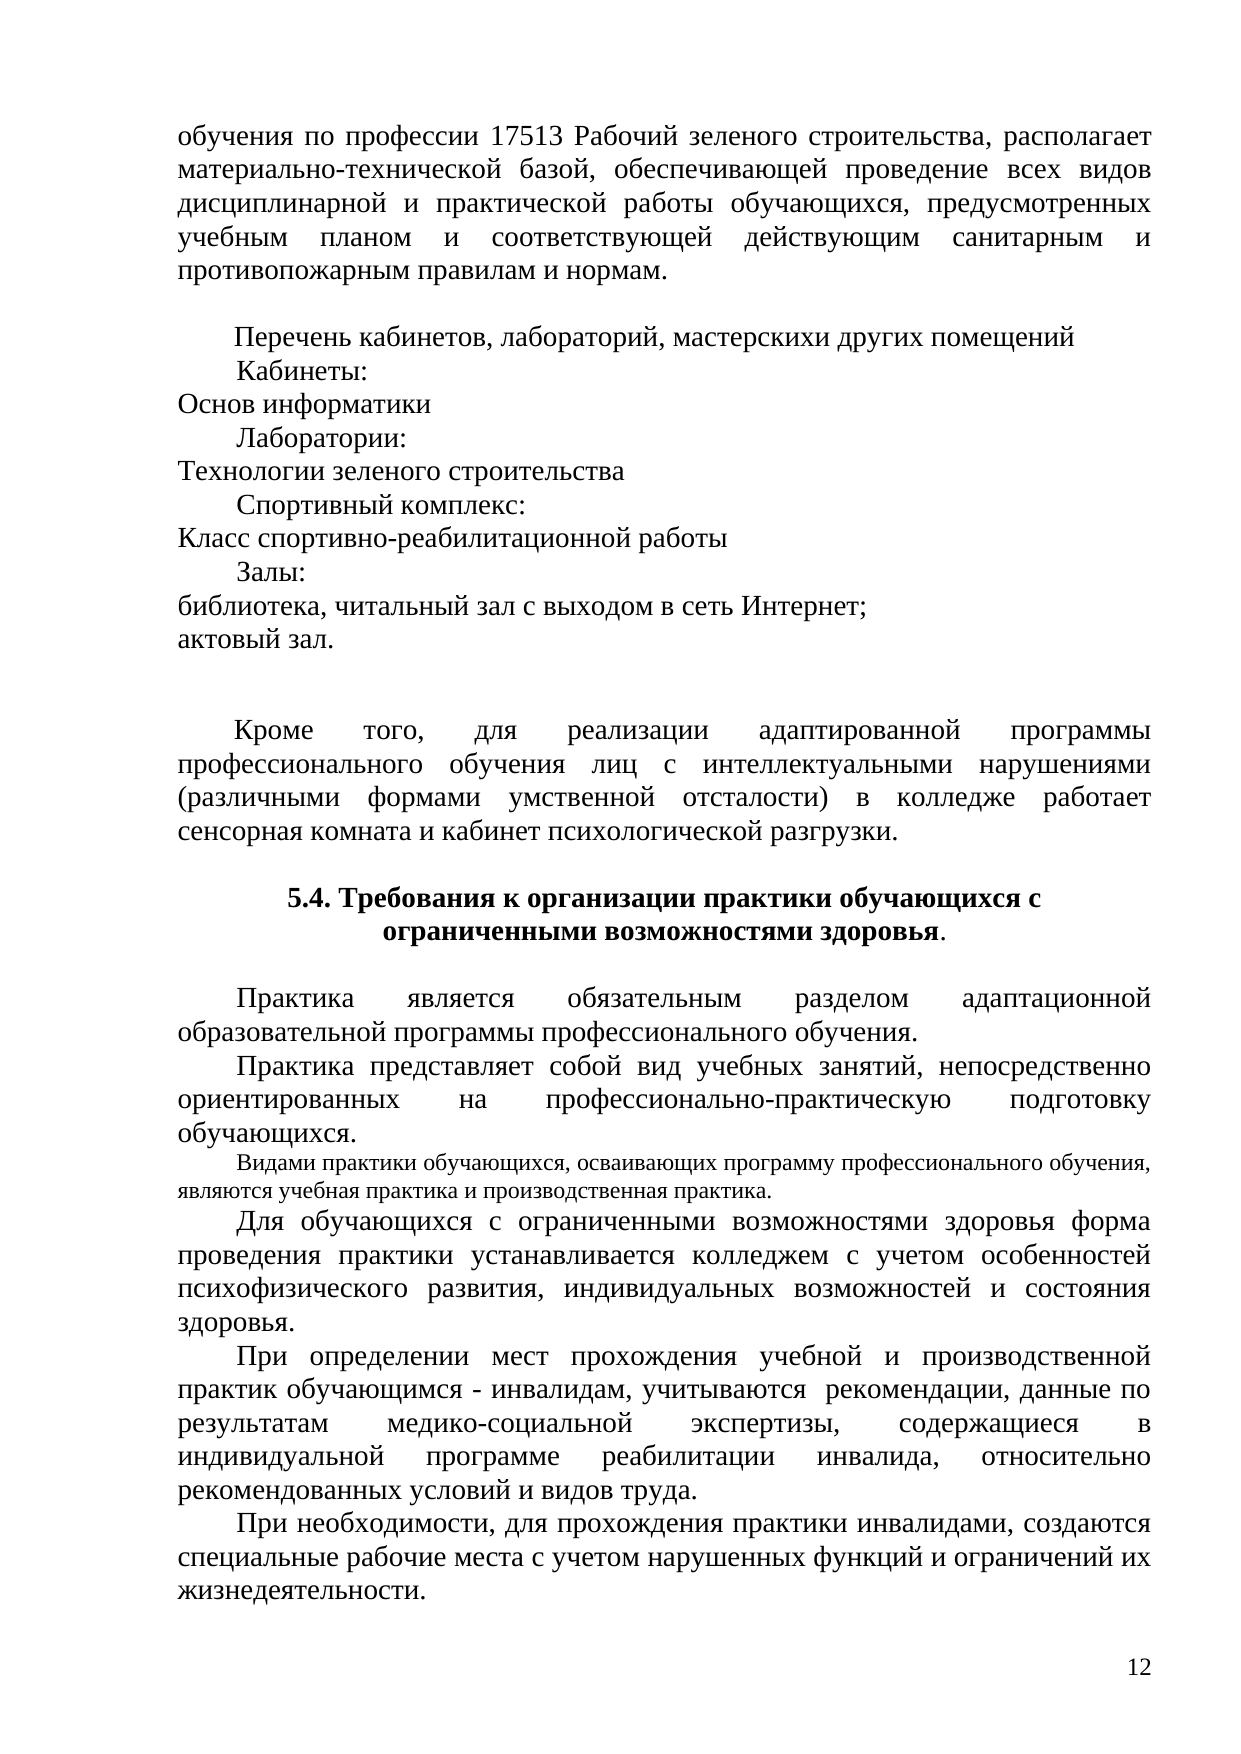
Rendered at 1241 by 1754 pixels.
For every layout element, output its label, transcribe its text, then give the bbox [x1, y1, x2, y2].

text Лаборатории: [177, 420, 1152, 453]
text Перечень кабинетов, лабораторий, мастерскихи других помещений [177, 319, 1152, 353]
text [177, 118, 1152, 286]
text Технологии зеленого строительства [177, 453, 1152, 487]
text 5.4. Требования к организации практики обучающихся с ограниченными возможностями здоровья. [177, 880, 1152, 947]
text библиотека, читальный зал с выходом в сеть Интернет; [177, 588, 1152, 621]
text При необходимости, для прохождения практики инвалидами, создаются специальные рабочие места с учетом нарушенных функций и ограничений их жизнедеятельности. [177, 1505, 1152, 1606]
text Класс спортивно-реабилитационной работы [177, 521, 1152, 554]
text Кроме того, для реализации адаптированной программы профессионального обучения лиц с интеллектуальными нарушениями (различными формами умственной отсталости) в колледже работает сенсорная комната и кабинет психологической разгрузки. [177, 712, 1152, 846]
text Видами практики обучающихся, осваивающих программу профессионального обучения, являются учебная практика и производственная практика. [177, 1148, 1152, 1203]
text Кабинеты: [177, 353, 1152, 386]
text Основ информатики [177, 386, 1152, 420]
text Спортивный комплекс: [177, 487, 1152, 521]
text Практика представляет собой вид учебных занятий, непосредственно ориентированных на профессионально-практическую подготовку обучающихся. [177, 1048, 1152, 1148]
text Залы: [177, 554, 1152, 588]
text Практика является обязательным разделом адаптационной образовательной программы профессионального обучения. [177, 981, 1152, 1048]
text актовый зал. [177, 621, 1152, 655]
text Для обучающихся с ограниченными возможностями здоровья форма проведения практики устанавливается колледжем с учетом особенностей психофизического развития, индивидуальных возможностей и состояния здоровья. [177, 1203, 1152, 1338]
text При определении мест прохождения учебной и производственной практик обучающимся - инвалидам, учитываются рекомендации, данные по результатам медико-социальной экспертизы, содержащиеся в индивидуальной программе реабилитации инвалида, относительно рекомендованных условий и видов труда. [177, 1338, 1152, 1505]
